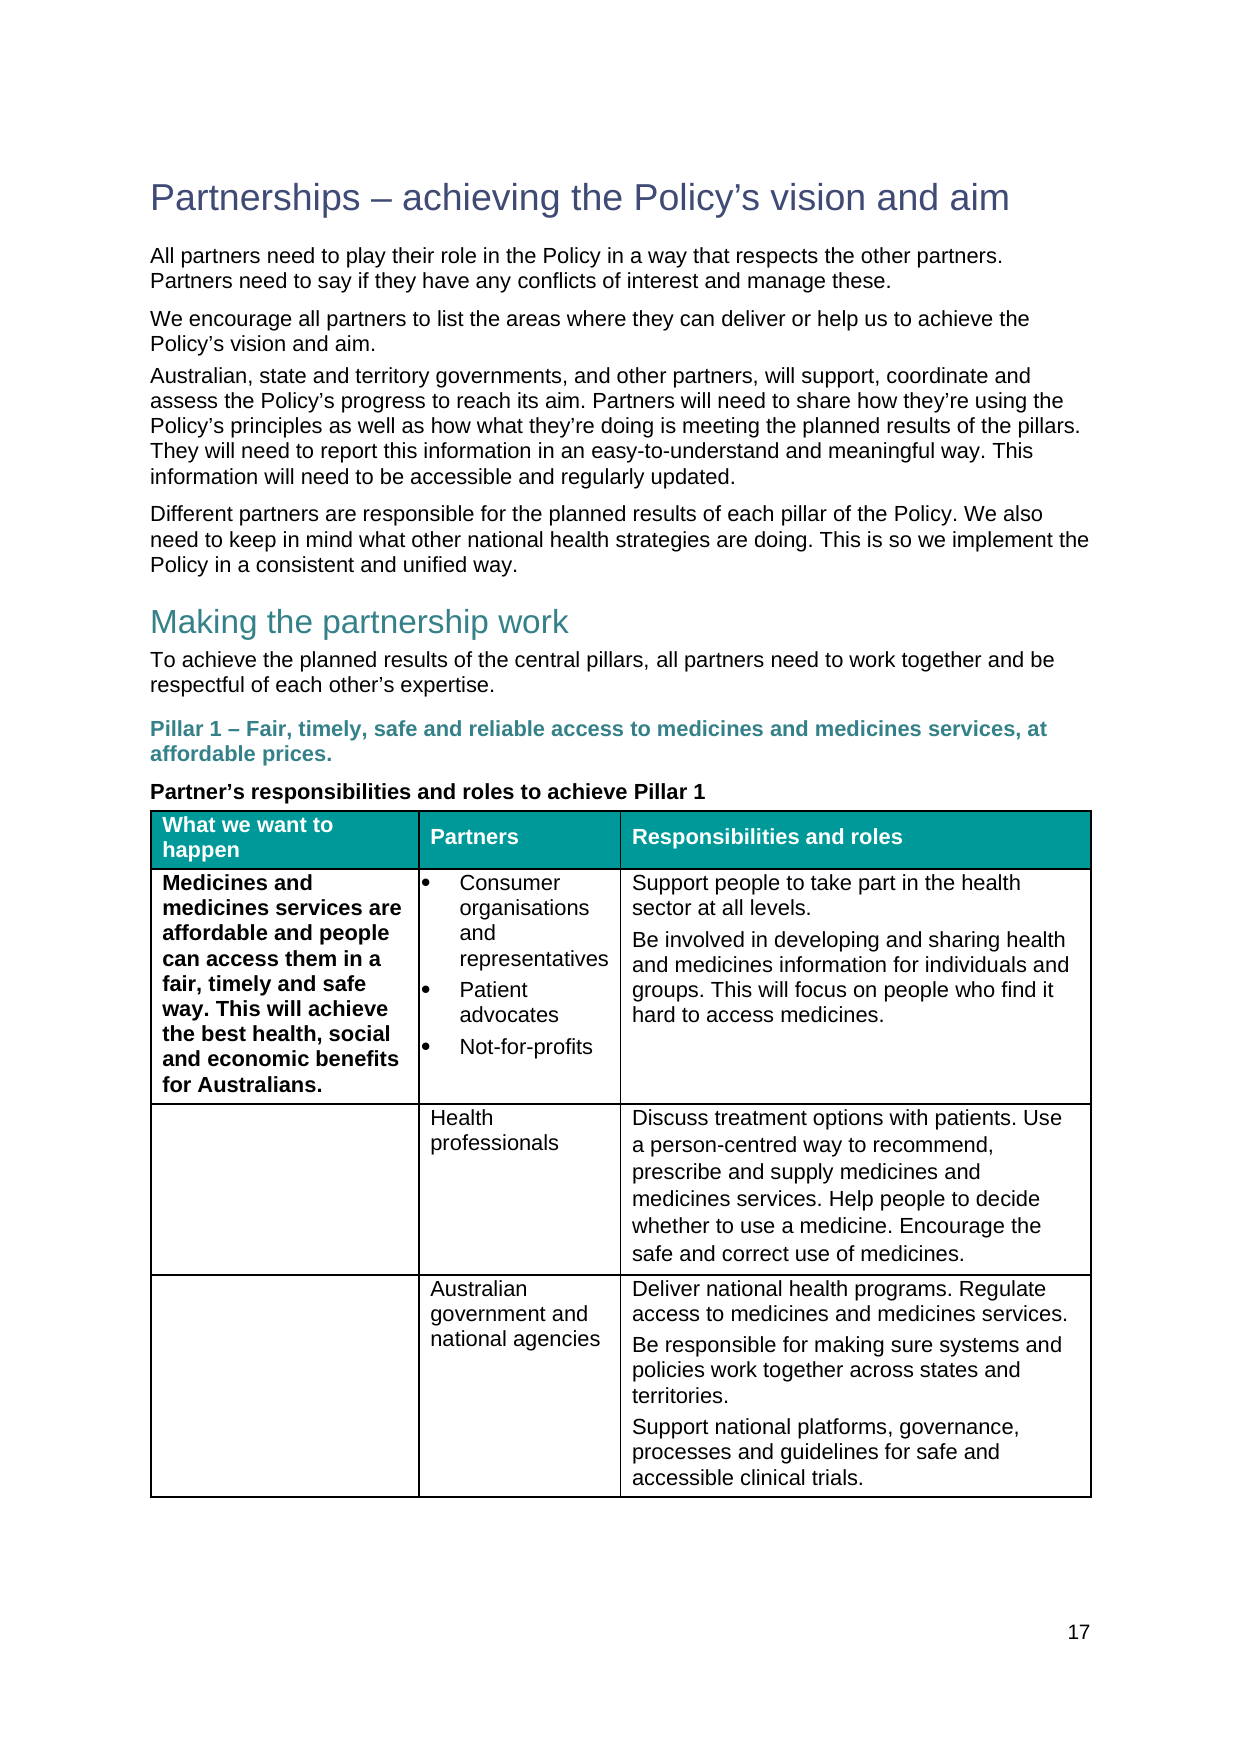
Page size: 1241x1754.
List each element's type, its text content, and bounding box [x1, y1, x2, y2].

text We encourage all partners to list the areas where they can deliver or help us to achieve the Policy’s vision and aim. [150, 306, 1090, 356]
table_cell Consumer organisations and representatives Patient advocates Not-for-profits [420, 870, 620, 1103]
subtitle Pillar 1 – Fair, timely, safe and reliable access to medicines and medicines services, at affordable prices. [150, 716, 1090, 766]
text Different partners are responsible for the planned results of each pillar of the Policy. We also need to keep in mind what other national health strategies are doing. This is so we implement the Policy in a consistent and unified way. [150, 501, 1090, 577]
subtitle Partnerships – achieving the Policy’s vision and aim [150, 175, 1090, 218]
table_cell Health professionals [420, 1105, 620, 1274]
table_header What we want to happen [152, 812, 418, 868]
table_cell Deliver national health programs. Regulate access to medicines and medicines services. Be responsible for making sure systems and policies work together across states and territories. Support national platforms, governance, processes and guidelines for safe and accessible clinical trials. [621, 1276, 1090, 1496]
text Partner’s responsibilities and roles to achieve Pillar 1 [150, 779, 1090, 804]
table_cell Australian government and national agencies [420, 1276, 620, 1496]
table_cell Support people to take part in the health sector at all levels. Be involved in developing and sharing health and medicines information for individuals and groups. This will focus on people who find it hard to access medicines. [621, 870, 1090, 1103]
text All partners need to play their role in the Policy in a way that respects the other partners. Partners need to say if they have any conflicts of interest and manage these. [150, 243, 1090, 293]
table_cell [152, 1105, 418, 1274]
table_header Responsibilities and roles [621, 812, 1090, 868]
table_cell [152, 1276, 418, 1496]
text To achieve the planned results of the central pillars, all partners need to work together and be respectful of each other’s expertise. [150, 647, 1090, 697]
table_header Partners [420, 812, 620, 868]
table_cell Medicines and medicines services are affordable and people can access them in a fair, timely and safe way. This will achieve the best health, social and economic benefits for Australians. [152, 870, 418, 1103]
table_cell Discuss treatment options with patients. Use a person-centred way to recommend, prescribe and supply medicines and medicines services. Help people to decide whether to use a medicine. Encourage the safe and correct use of medicines. [621, 1105, 1090, 1274]
subtitle Making the partnership work [150, 602, 1090, 640]
text Australian, state and territory governments, and other partners, will support, coordinate and assess the Policy’s progress to reach its aim. Partners will need to share how they’re using the Policy’s principles as well as how what they’re doing is meeting the planned results of the pillars. They will need to report this information in an easy-to-understand and meaningful way. This information will need to be accessible and regularly updated. [150, 363, 1090, 489]
